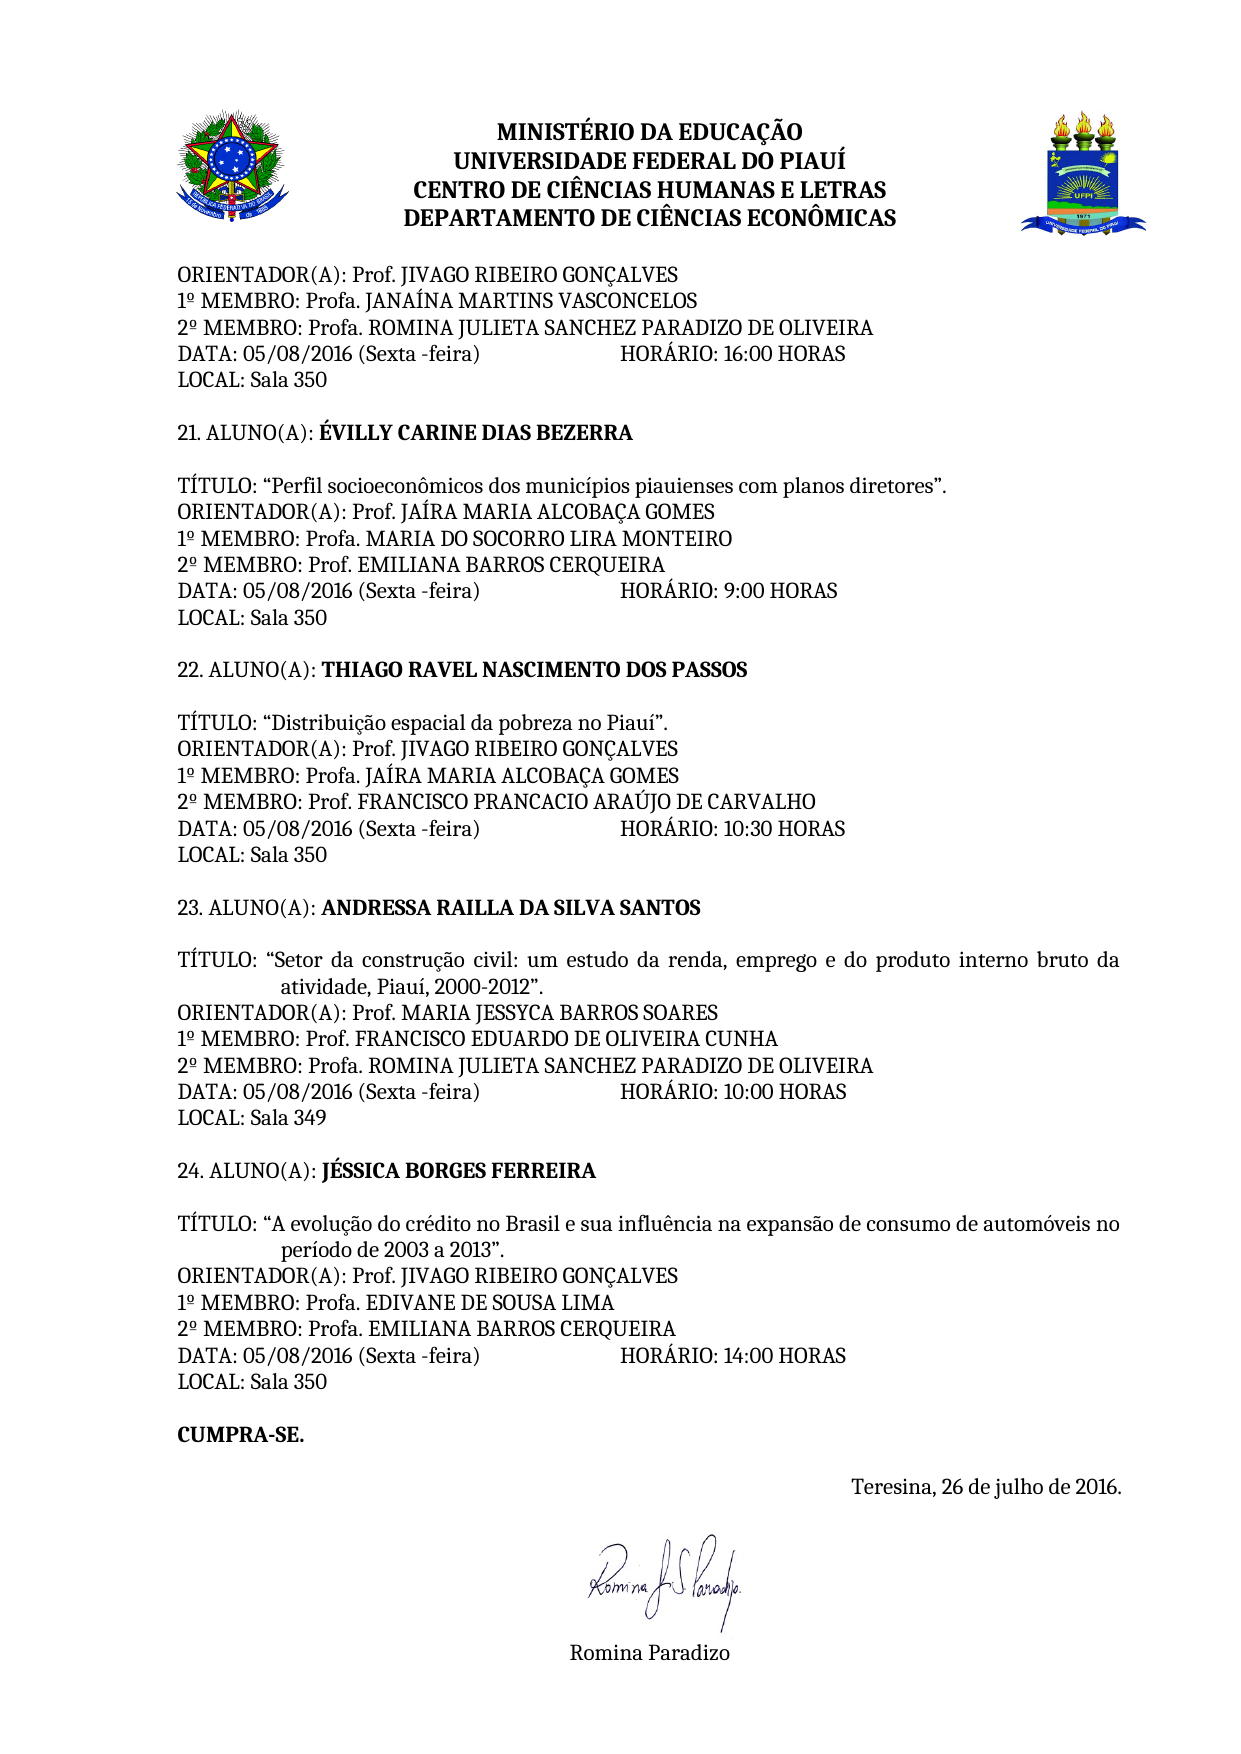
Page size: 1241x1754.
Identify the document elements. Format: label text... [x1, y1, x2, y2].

text ORIENTADOR(A): Prof. JAÍRA MARIA ALCOBAÇA GOMES [177, 499, 1122, 525]
text LOCAL: Sala 350 [177, 604, 1122, 631]
text TÍTULO: “Setor da construção civil: um estudo da renda, emprego e do produto interno bruto da atividade, Piauí, 2000-2012”. [177, 947, 1122, 1000]
text LOCAL: Sala 350 [177, 367, 1122, 394]
text LOCAL: Sala 350 [177, 1369, 1122, 1395]
text 1º MEMBRO: Profa. JAÍRA MARIA ALCOBAÇA GOMES [177, 763, 1122, 789]
text 2º MEMBRO: Profa. EMILIANA BARROS CERQUEIRA [177, 1316, 1122, 1342]
text DATA: 05/08/2016 (Sexta -feira) HORÁRIO: 9:00 HORAS [177, 578, 1122, 604]
text TÍTULO: “Perfil socioeconômicos dos municípios piauienses com planos diretores”. [177, 473, 1122, 499]
text TÍTULO: “A evolução do crédito no Brasil e sua influência na expansão de consumo de automóveis no período de 2003 a 2013”. [177, 1211, 1122, 1263]
text 2º MEMBRO: Prof. EMILIANA BARROS CERQUEIRA [177, 552, 1122, 578]
picture [1020, 110, 1147, 236]
text 2º MEMBRO: Profa. ROMINA JULIETA SANCHEZ PARADIZO DE OLIVEIRA [177, 314, 1122, 341]
text 1º MEMBRO: Profa. MARIA DO SOCORRO LIRA MONTEIRO [177, 525, 1122, 552]
text CUMPRA-SE. [177, 1421, 1122, 1448]
text 22. ALUNO(A): THIAGO RAVEL NASCIMENTO DOS PASSOS [177, 657, 1122, 683]
text 21. ALUNO(A): ÉVILLY CARINE DIAS BEZERRA [177, 420, 1122, 446]
text ORIENTADOR(A): Prof. MARIA JESSYCA BARROS SOARES [177, 1000, 1122, 1026]
text ORIENTADOR(A): Prof. JIVAGO RIBEIRO GONÇALVES [177, 736, 1122, 763]
text ORIENTADOR(A): Prof. JIVAGO RIBEIRO GONÇALVES [177, 1263, 1122, 1290]
text 2º MEMBRO: Profa. ROMINA JULIETA SANCHEZ PARADIZO DE OLIVEIRA [177, 1052, 1122, 1079]
picture [574, 1526, 763, 1640]
text LOCAL: Sala 350 [177, 842, 1122, 868]
text 2º MEMBRO: Prof. FRANCISCO PRANCACIO ARAÚJO DE CARVALHO [177, 789, 1122, 815]
text LOCAL: Sala 349 [177, 1105, 1122, 1132]
text 23. ALUNO(A): ANDRESSA RAILLA DA SILVA SANTOS [177, 894, 1122, 921]
text ORIENTADOR(A): Prof. JIVAGO RIBEIRO GONÇALVES [177, 262, 1122, 288]
text Romina Paradizo [177, 1639, 1122, 1666]
text DATA: 05/08/2016 (Sexta -feira) HORÁRIO: 10:30 HORAS [177, 815, 1122, 842]
text 1º MEMBRO: Prof. FRANCISCO EDUARDO DE OLIVEIRA CUNHA [177, 1026, 1122, 1052]
text 1º MEMBRO: Profa. JANAÍNA MARTINS VASCONCELOS [177, 288, 1122, 314]
text Teresina, 26 de julho de 2016. [177, 1474, 1122, 1501]
text DATA: 05/08/2016 (Sexta -feira) HORÁRIO: 16:00 HORAS [177, 341, 1122, 367]
text DATA: 05/08/2016 (Sexta -feira) HORÁRIO: 10:00 HORAS [177, 1079, 1122, 1105]
text 24. ALUNO(A): JÉSSICA BORGES FERREIRA [177, 1158, 1122, 1184]
text DATA: 05/08/2016 (Sexta -feira) HORÁRIO: 14:00 HORAS [177, 1342, 1122, 1369]
text 1º MEMBRO: Profa. EDIVANE DE SOUSA LIMA [177, 1290, 1122, 1316]
text TÍTULO: “Distribuição espacial da pobreza no Piauí”. [177, 710, 1122, 736]
